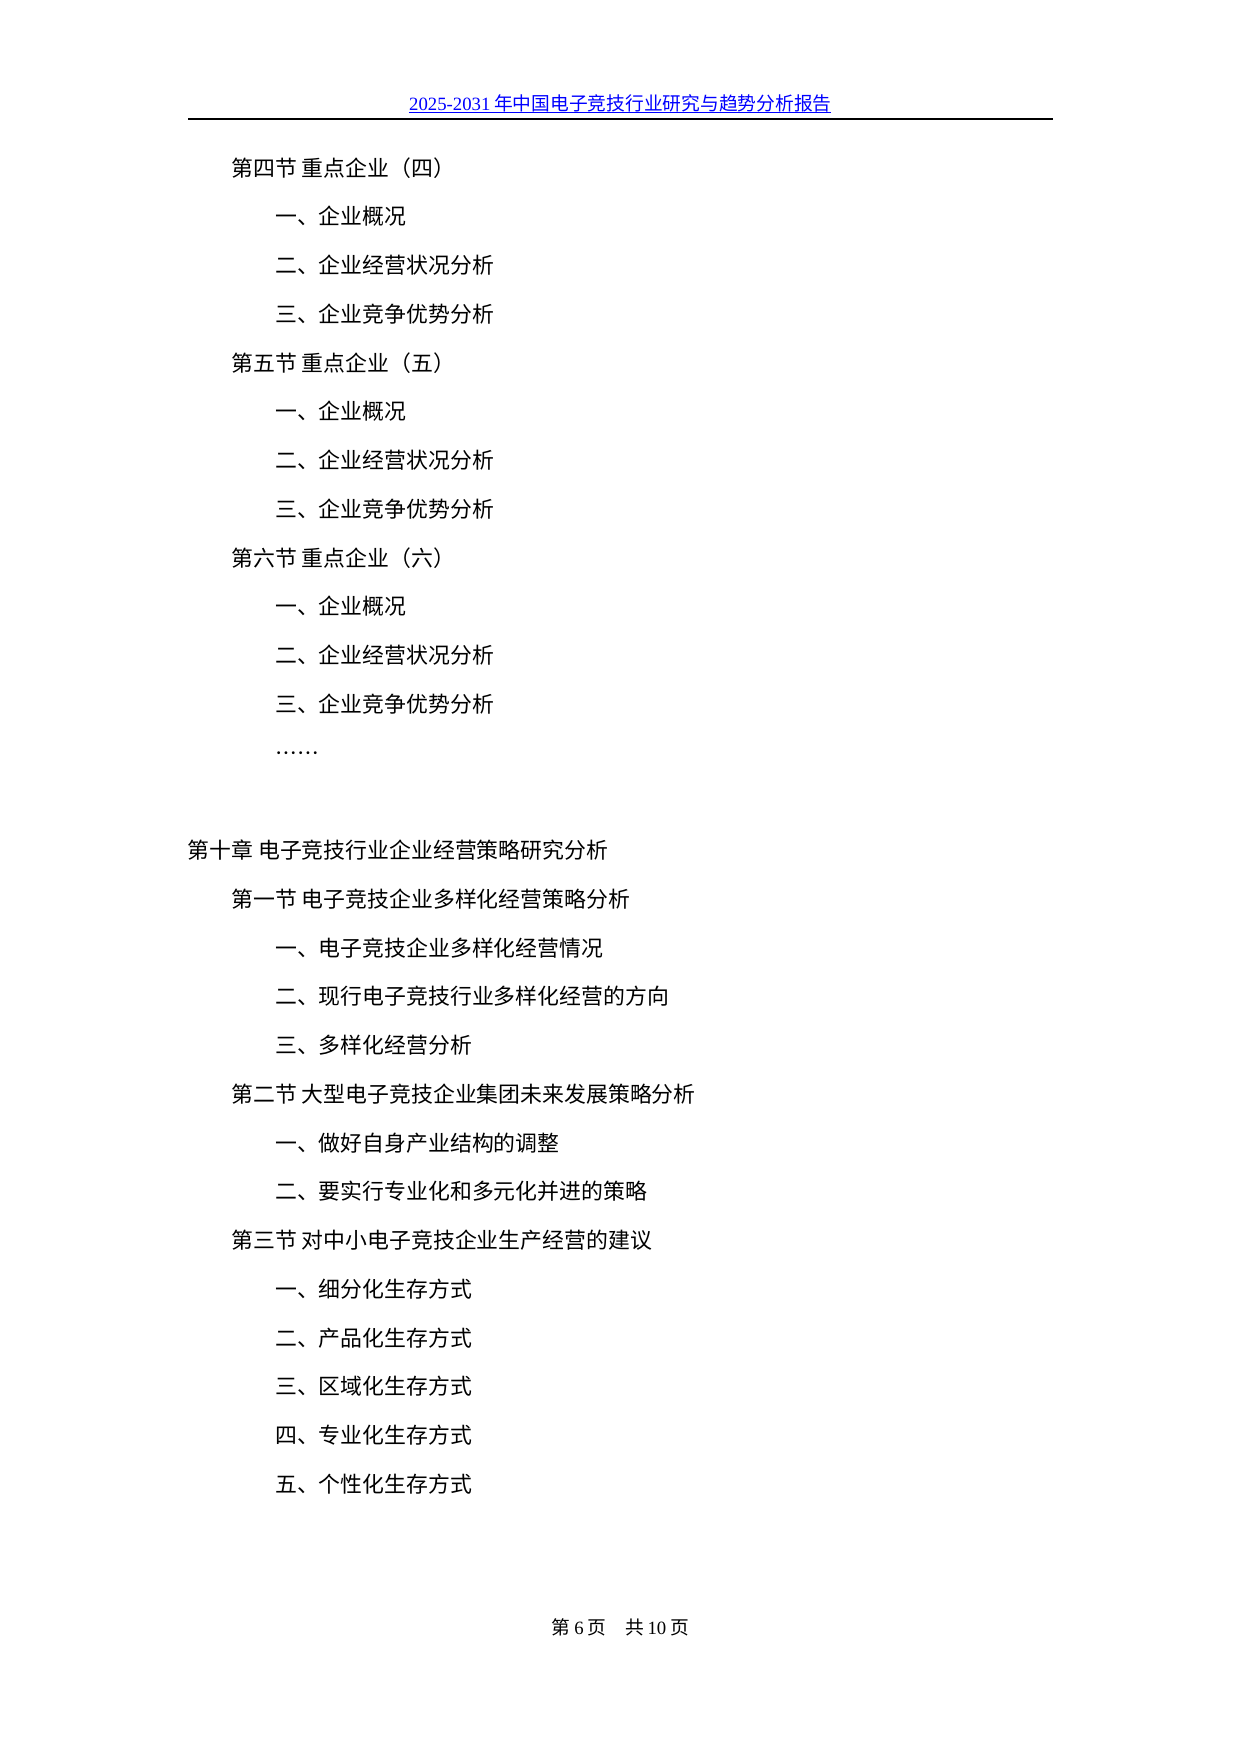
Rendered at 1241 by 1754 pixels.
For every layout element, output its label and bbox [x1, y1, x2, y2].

text [187, 150, 1053, 1499]
